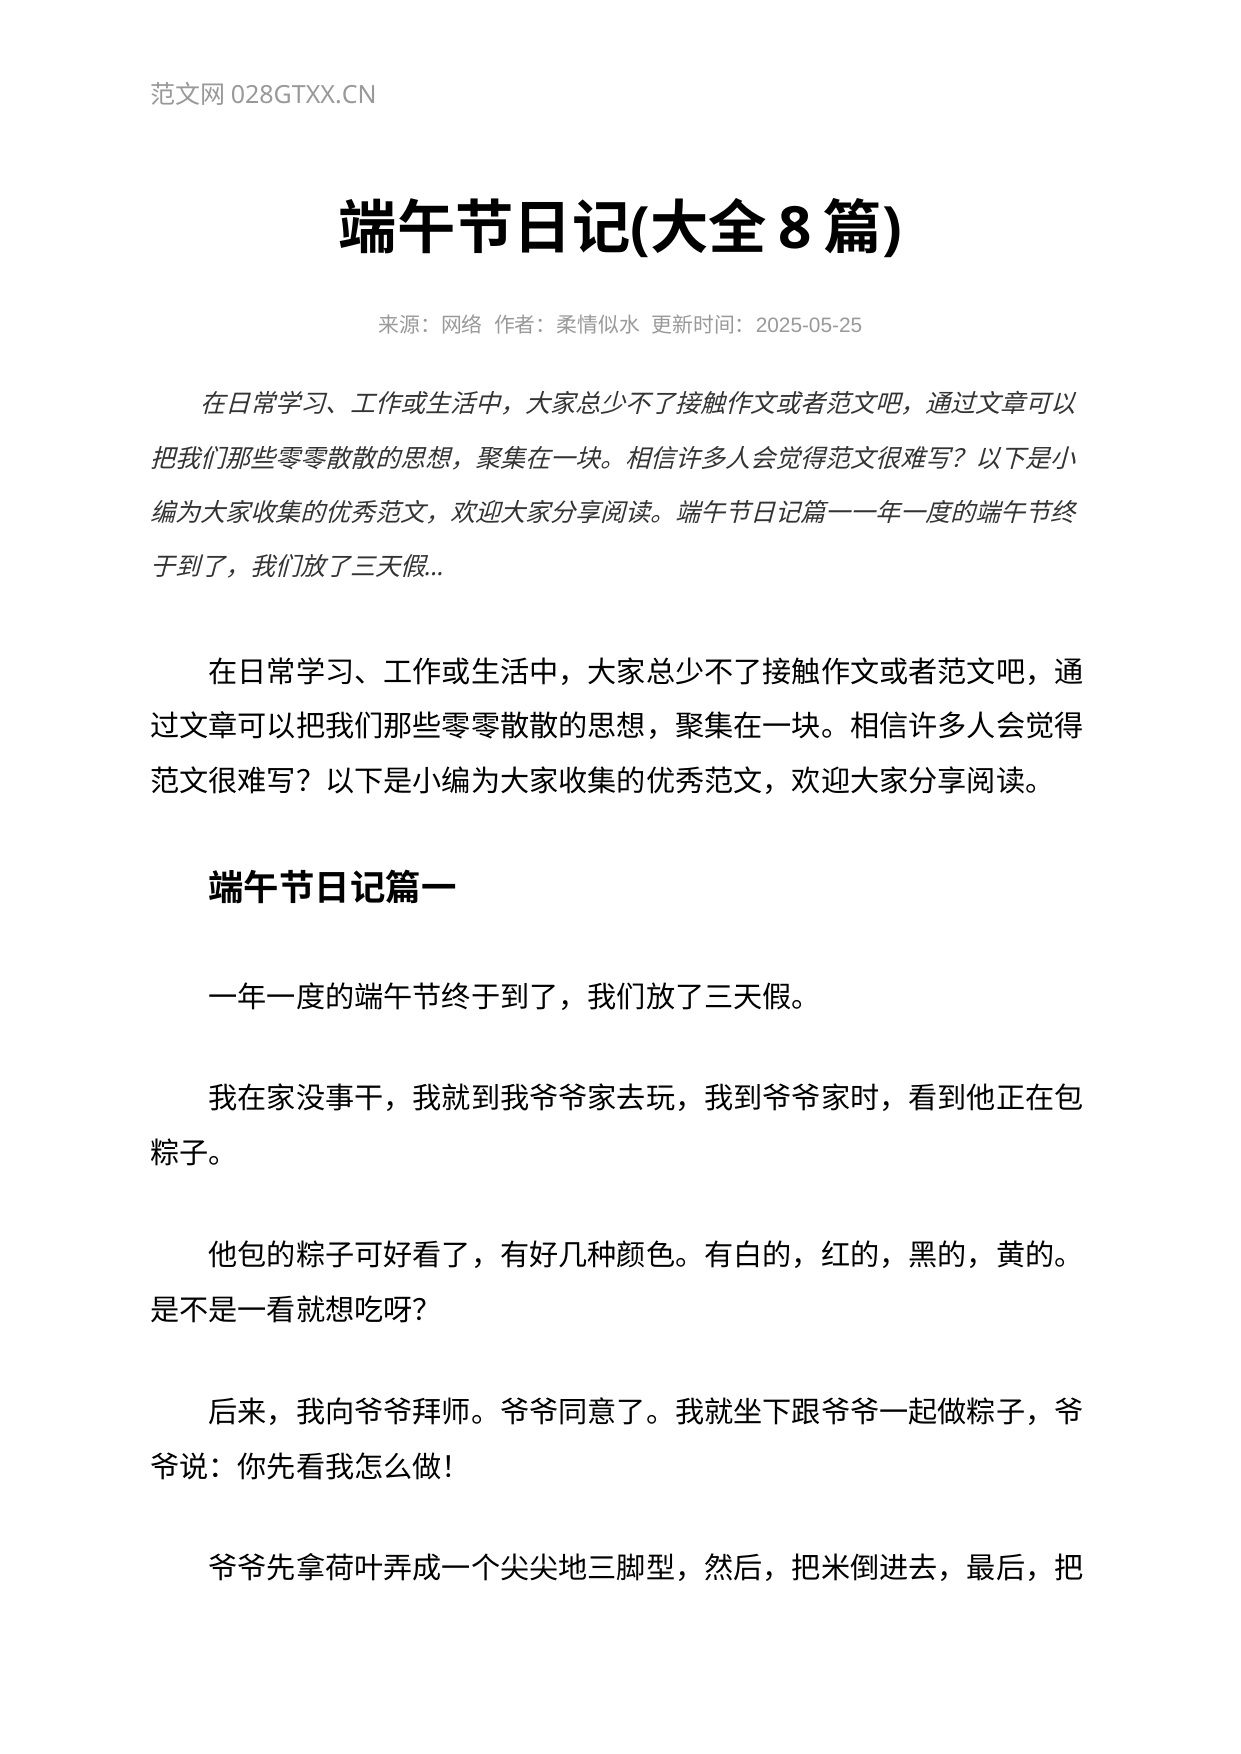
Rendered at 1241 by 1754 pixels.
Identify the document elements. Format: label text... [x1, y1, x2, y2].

text 来源：网络 作者：柔情似水 更新时间：2025-05-25 [150, 313, 1090, 337]
text 我在家没事干，我就到我爷爷家去玩，我到爷爷家时，看到他正在包粽子。 [150, 1075, 1090, 1172]
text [150, 1545, 1090, 1587]
text 在日常学习、工作或生活中，大家总少不了接触作文或者范文吧，通过文章可以把我们那些零零散散的思想，聚集在一块。相信许多人会觉得范文很难写？以下是小编为大家收集的优秀范文，欢迎大家分享阅读。 [150, 648, 1090, 800]
text 在日常学习、工作或生活中，大家总少不了接触作文或者范文吧，通过文章可以把我们那些零零散散的思想，聚集在一块。相信许多人会觉得范文很难写？以下是小编为大家收集的优秀范文，欢迎大家分享阅读。端午节日记篇一一年一度的端午节终于到了，我们放了三天假... [150, 384, 1090, 583]
text 后来，我向爷爷拜师。爷爷同意了。我就坐下跟爷爷一起做粽子，爷爷说：你先看我怎么做！ [150, 1388, 1090, 1485]
text 他包的粽子可好看了，有好几种颜色。有白的，红的，黑的，黄的。是不是一看就想吃呀？ [150, 1232, 1090, 1329]
subtitle 端午节日记(大全8篇) [150, 181, 1090, 266]
text 端午节日记篇一 [150, 860, 1090, 911]
text 一年一度的端午节终于到了，我们放了三天假。 [150, 973, 1090, 1015]
